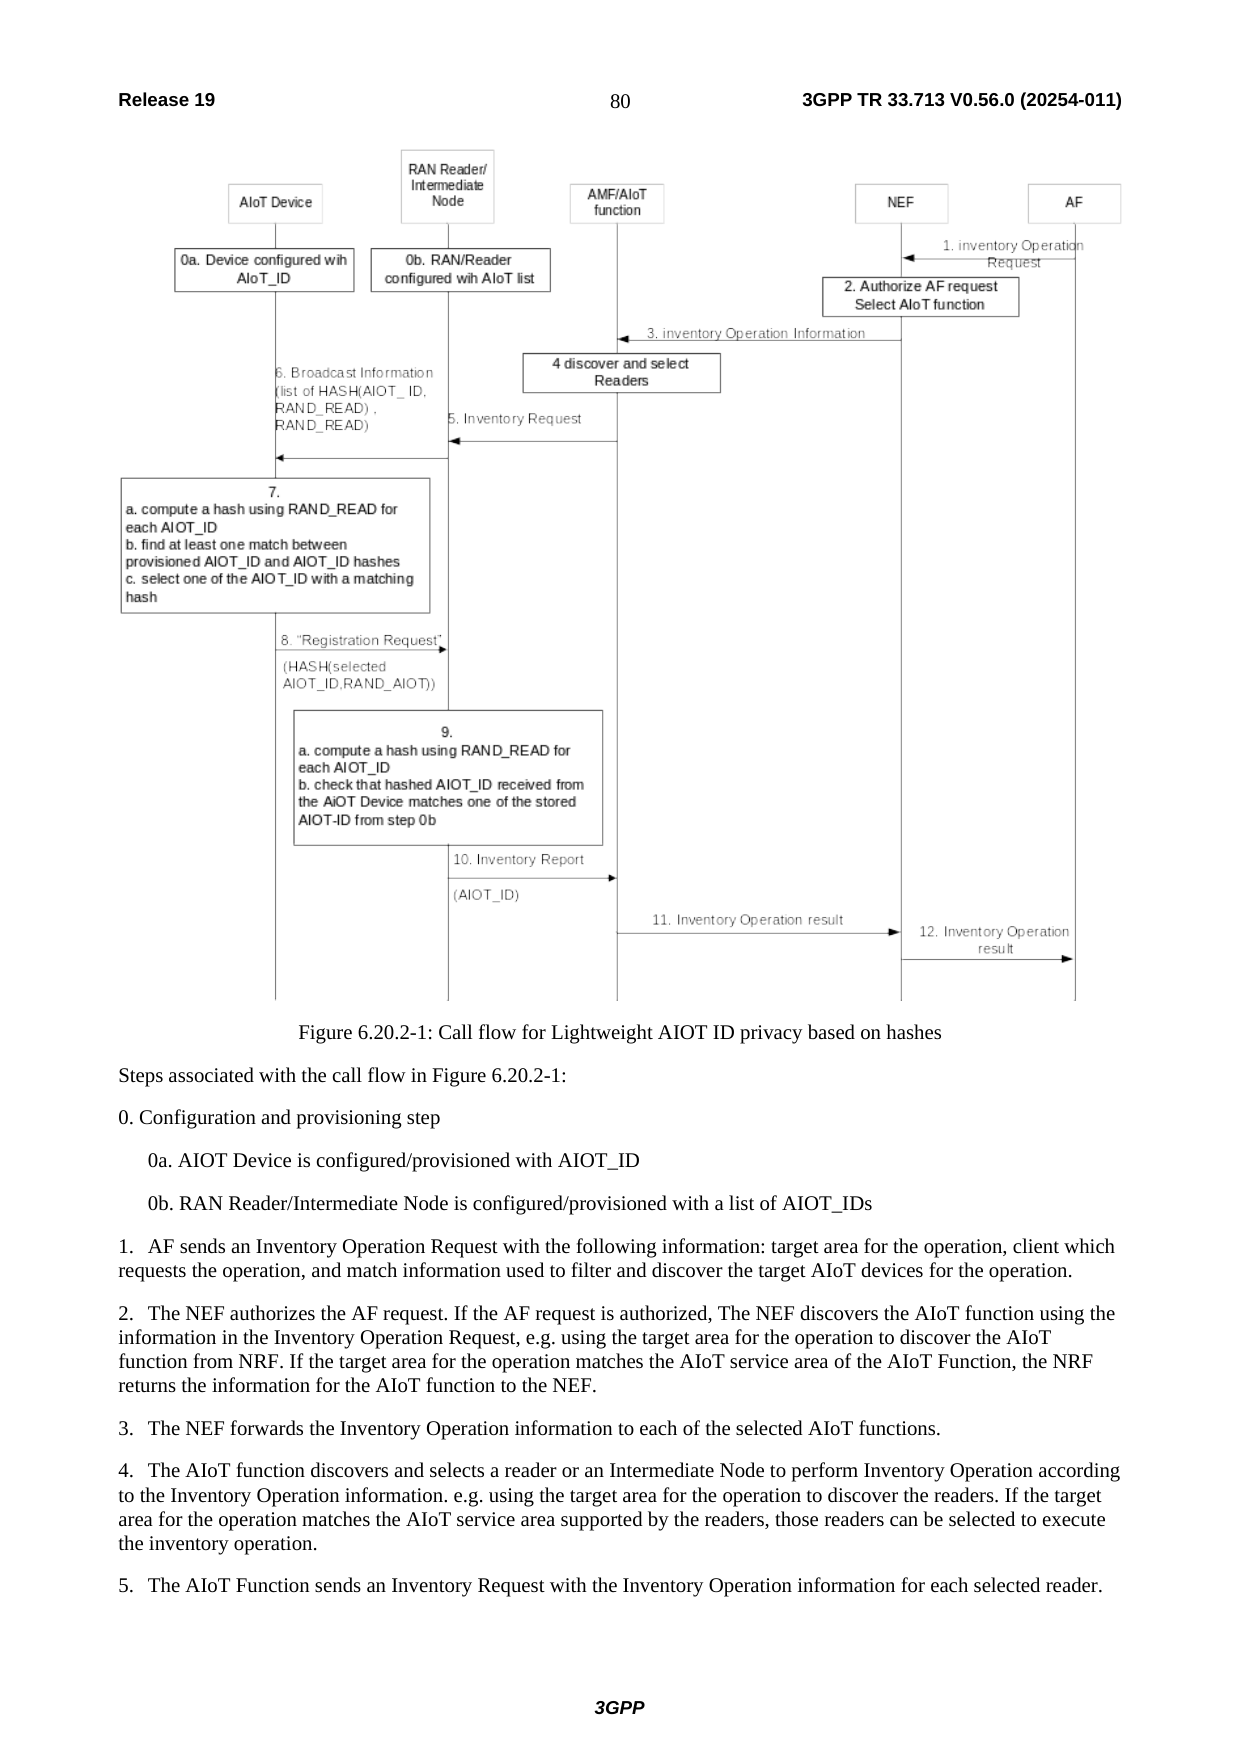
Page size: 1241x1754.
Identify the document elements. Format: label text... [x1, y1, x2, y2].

text 0. Configuration and provisioning step [118, 1105, 1122, 1129]
text 0b. RAN Reader/Intermediate Node is configured/provisioned with a list of AIOT_IDs [148, 1191, 1122, 1215]
text Figure 6.20.2-1: Call flow for Lightweight AIOT ID privacy based on hashes [118, 1020, 1122, 1044]
text Steps associated with the call flow in Figure 6.20.2-1: [118, 1062, 1122, 1087]
text 0a. AIOT Device is configured/provisioned with AIOT_ID [148, 1148, 1122, 1172]
text 5. The AIoT Function sends an Inventory Request with the Inventory Operation information for each selected reader. [118, 1573, 1122, 1597]
text 3. The NEF forwards the Inventory Operation information to each of the selected AIoT functions. [118, 1416, 1122, 1440]
text 2. The NEF authorizes the AF request. If the AF request is authorized, The NEF discovers the AIoT function using the information in the Inventory Operation Request, e.g. using the target area for the operation to discover the AIoT function from NRF. If the target area for the operation matches the AIoT service area of the AIoT Function, the NRF returns the information for the AIoT function to the NEF. [118, 1301, 1122, 1397]
text 1. AF sends an Inventory Operation Request with the following information: target area for the operation, client which requests the operation, and match information used to filter and discover the target AIoT devices for the operation. [118, 1234, 1122, 1282]
text 4. The AIoT function discovers and selects a reader or an Intermediate Node to perform Inventory Operation according to the Inventory Operation information. e.g. using the target area for the operation to discover the readers. If the target area for the operation matches the AIoT service area supported by the readers, those readers can be selected to execute the inventory operation. [118, 1458, 1122, 1555]
